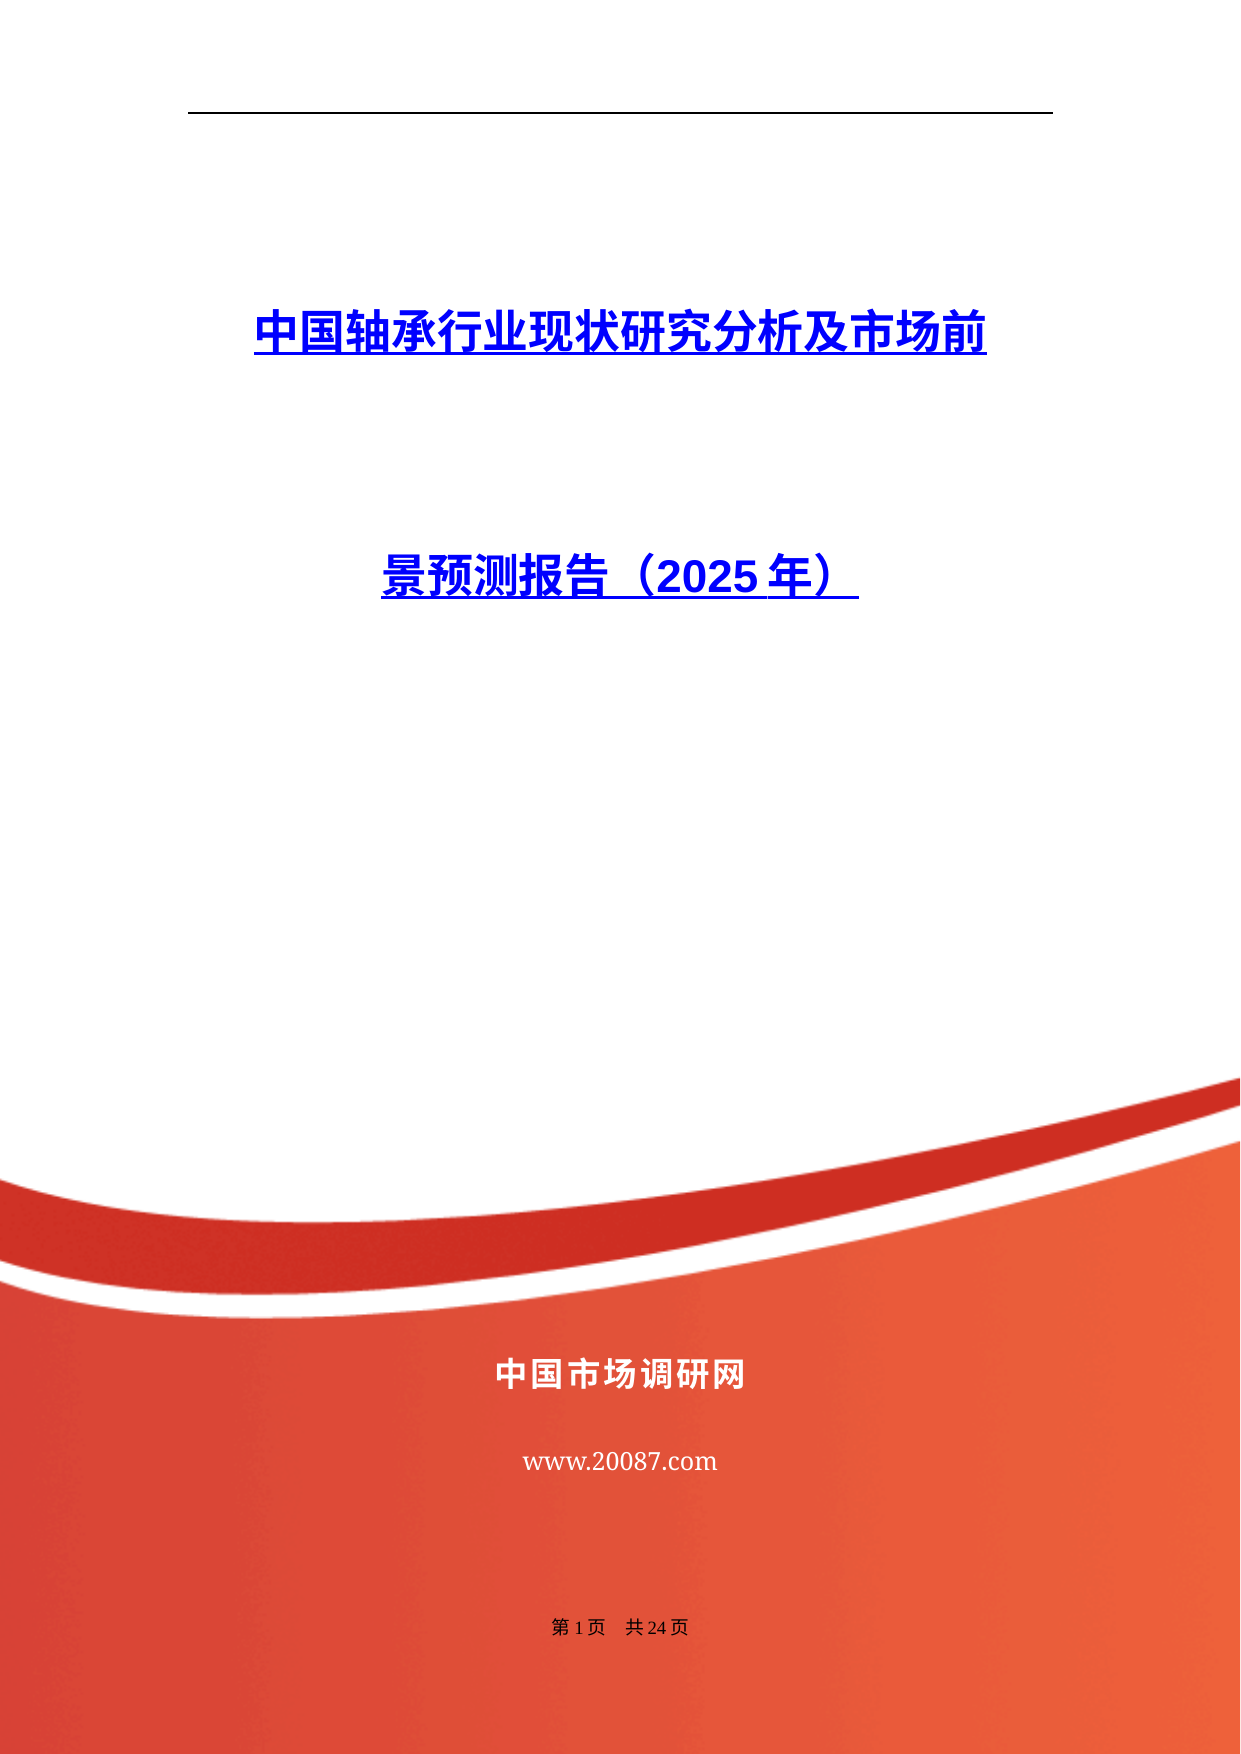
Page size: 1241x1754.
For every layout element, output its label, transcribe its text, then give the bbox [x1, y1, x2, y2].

table_header 中国轴承行业现状研究分析及市场前景预测报告（2025年） [188, 207, 1053, 773]
subtitle 中国市场调研网 [187, 1339, 1053, 1404]
picture [0, 1006, 1241, 1754]
text www.20087.com [187, 1428, 1053, 1493]
